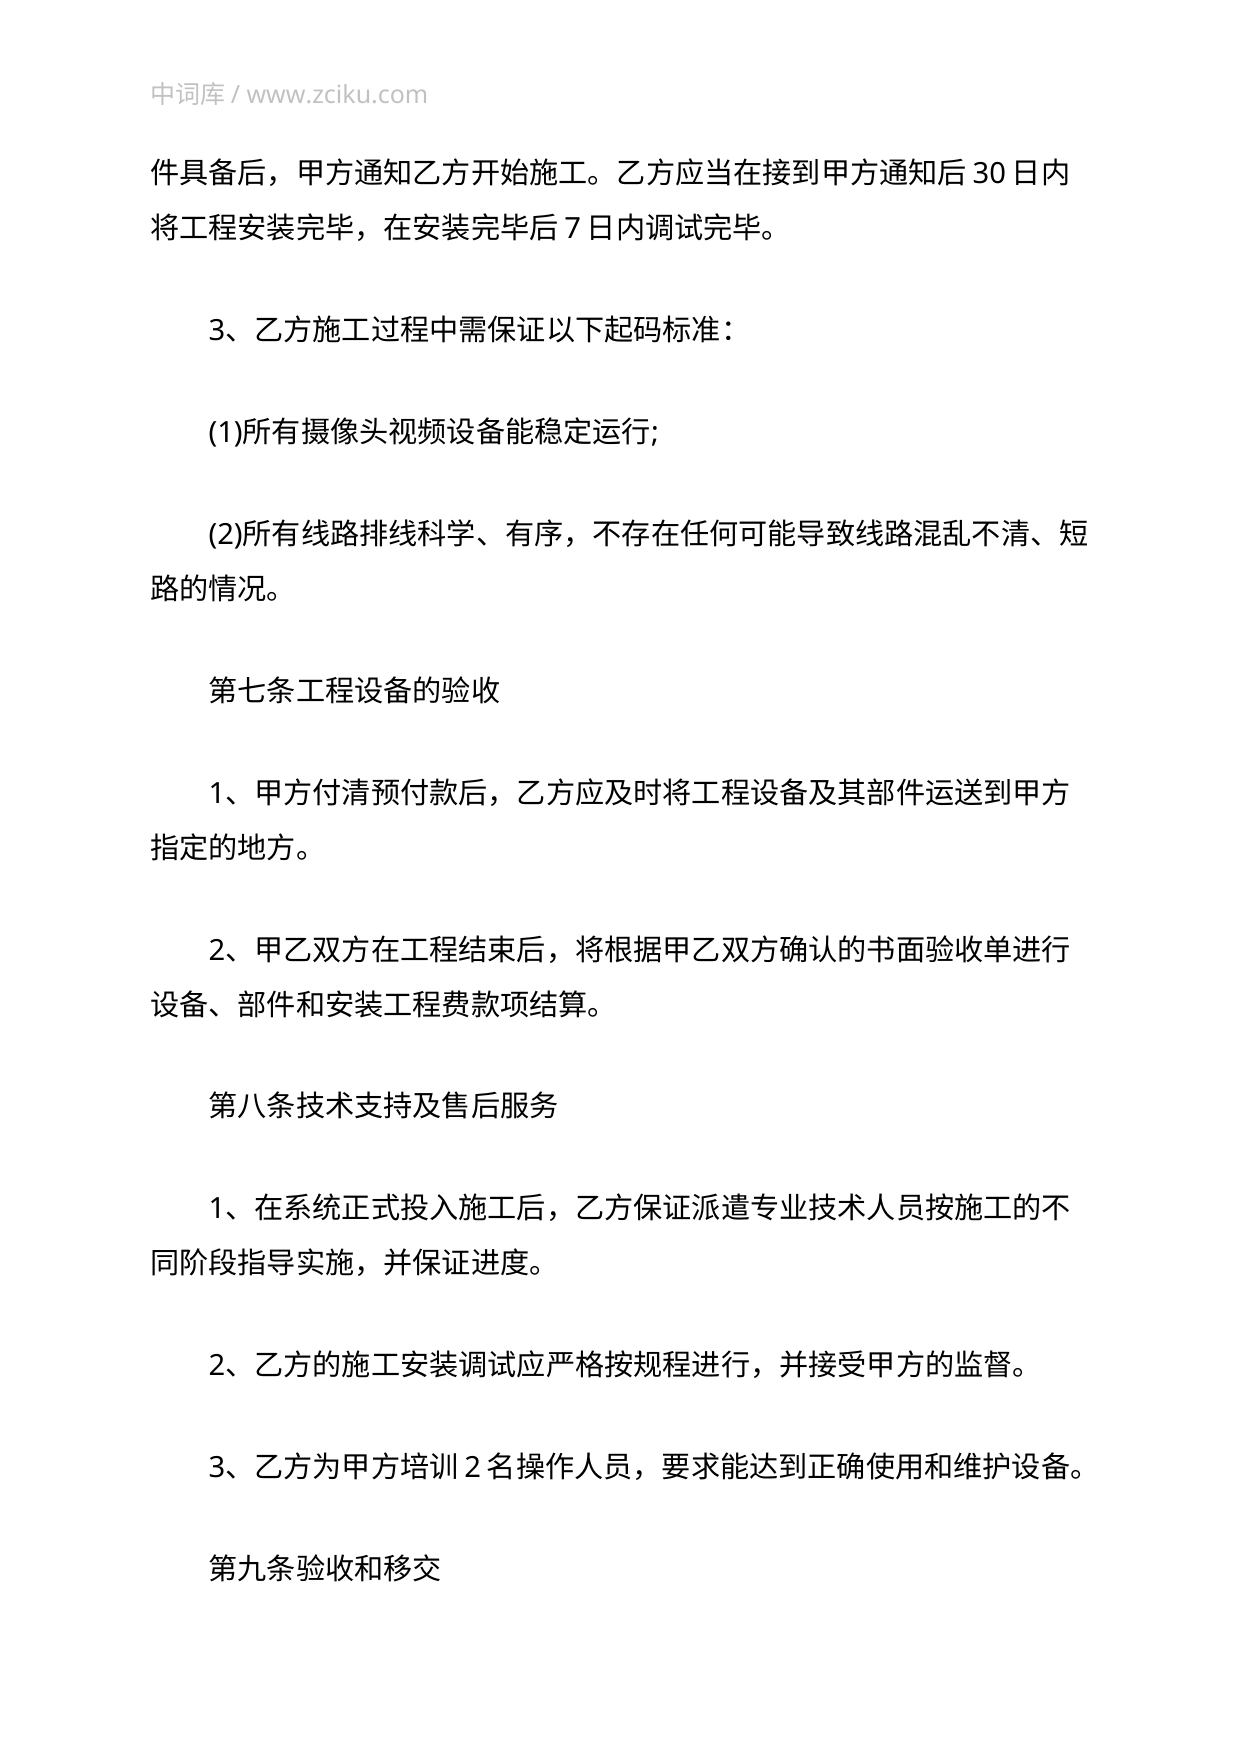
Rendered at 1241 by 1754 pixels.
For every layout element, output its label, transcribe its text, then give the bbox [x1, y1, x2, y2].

text 第九条验收和移交 [150, 1546, 1090, 1588]
text 1、甲方付清预付款后，乙方应及时将工程设备及其部件运送到甲方指定的地方。 [150, 769, 1090, 867]
text 2、乙方的施工安装调试应严格按规程进行，并接受甲方的监督。 [150, 1342, 1090, 1384]
text 2、甲乙双方在工程结束后，将根据甲乙双方确认的书面验收单进行设备、部件和安装工程费款项结算。 [150, 926, 1090, 1023]
text 第七条工程设备的验收 [150, 668, 1090, 710]
text (2)所有线路排线科学、有序，不存在任何可能导致线路混乱不清、短路的情况。 [150, 511, 1090, 608]
text 3、乙方为甲方培训2名操作人员，要求能达到正确使用和维护设备。 [150, 1443, 1090, 1486]
text (1)所有摄像头视频设备能稳定运行; [150, 409, 1090, 451]
text 3、乙方施工过程中需保证以下起码标准： [150, 307, 1090, 349]
text 1、在系统正式投入施工后，乙方保证派遣专业技术人员按施工的不同阶段指导实施，并保证进度。 [150, 1185, 1090, 1282]
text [150, 150, 1090, 247]
text 第八条技术支持及售后服务 [150, 1083, 1090, 1125]
